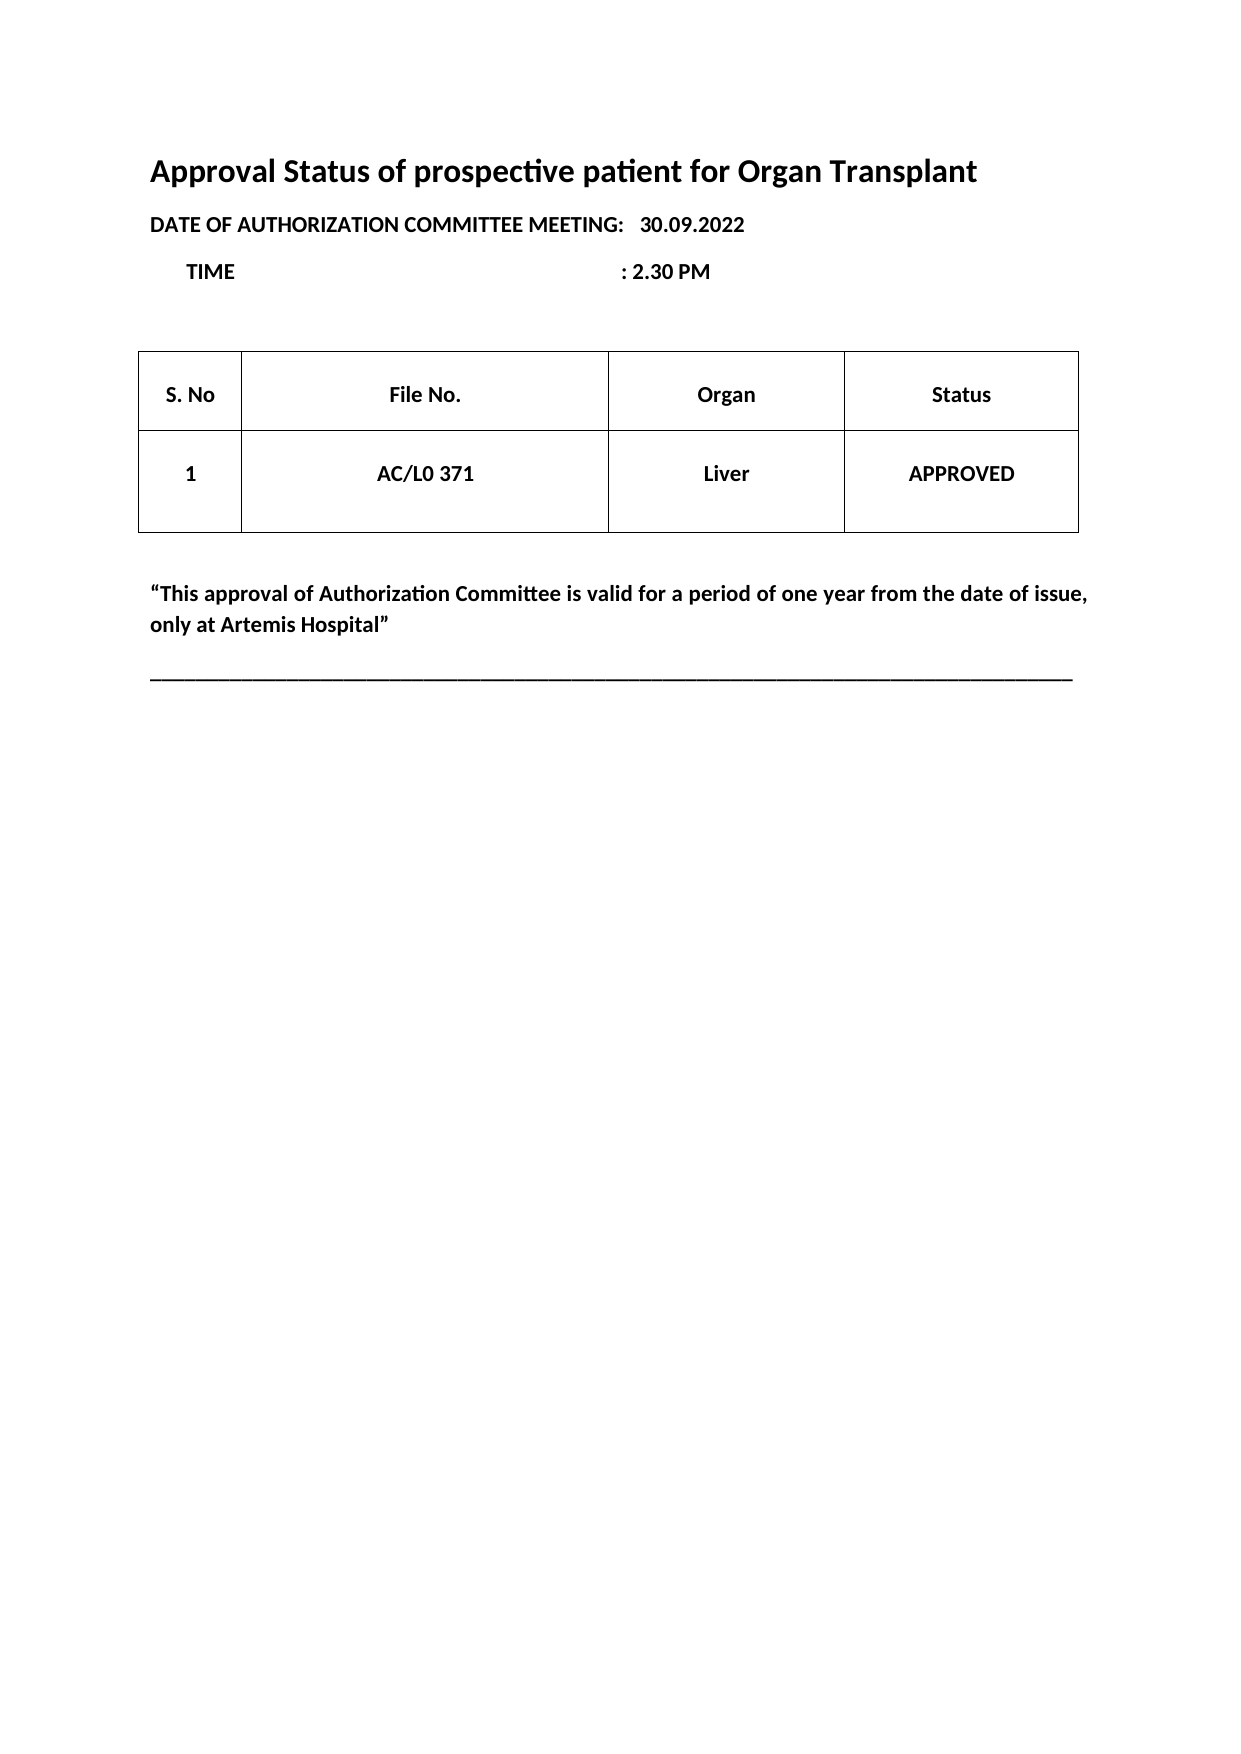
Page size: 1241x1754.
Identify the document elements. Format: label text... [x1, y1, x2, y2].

table_header File No. [242, 352, 608, 430]
table_header Organ [609, 352, 844, 430]
text _________________________________________________________________________________ [150, 657, 1090, 685]
table_header Status [845, 352, 1078, 430]
table_cell AC/L0 371 [242, 431, 608, 532]
table_cell APPROVED [845, 431, 1078, 532]
text Approval Status of prospective patient for Organ Transplant [150, 150, 1090, 191]
text DATE OF AUTHORIZATION COMMITTEE MEETING: 30.09.2022 [150, 211, 1090, 239]
table_header S. No [139, 352, 241, 430]
text TIME : 2.30 PM [150, 257, 1090, 286]
table_cell 1 [139, 431, 241, 532]
table_cell Liver [609, 431, 844, 532]
text “This approval of Authorization Committee is valid for a period of one year from the date of issue, only at Artemis Hospital” [150, 579, 1090, 638]
